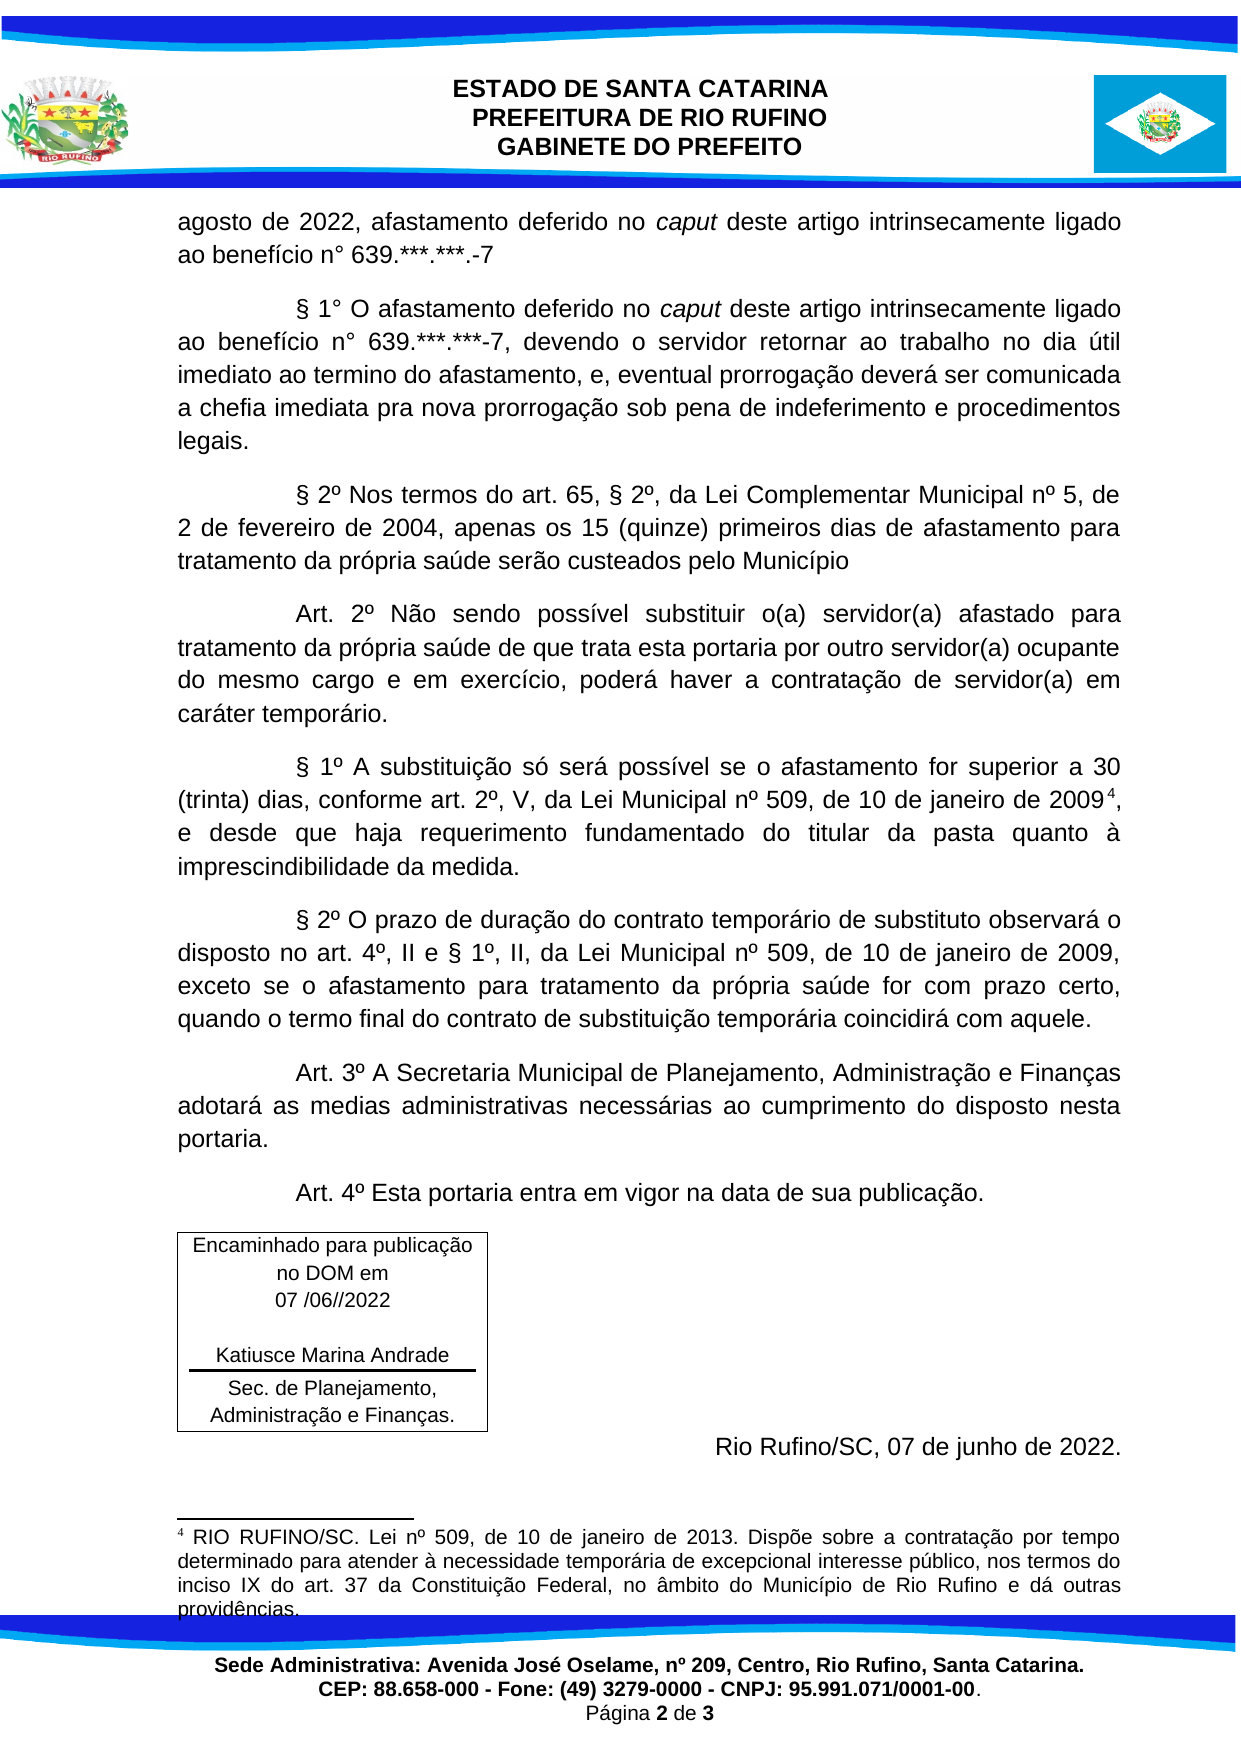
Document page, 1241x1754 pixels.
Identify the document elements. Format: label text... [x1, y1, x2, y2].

picture [0, 1633, 1236, 1754]
text § 2º O prazo de duração do contrato temporário de substituto observará o disposto no art. 4º, II e § 1º, II, da Lei Municipal nº 509, de 10 de janeiro de 2009, exceto se o afastamento para tratamento da própria saúde for com prazo certo, quando o termo final do contrato de substituição temporária coincidirá com aquele. [177, 905, 1122, 1033]
text § 1° O afastamento deferido no caput deste artigo intrinsecamente ligado ao benefício n° 639.***.***-7, devendo o servidor retornar ao trabalho no dia útil imediato ao termino do afastamento, e, eventual prorrogação deverá ser comunicada a chefia imediata pra nova prorrogação sob pena de indeferimento e procedimentos legais. [177, 294, 1122, 454]
text Art. 3º A Secretaria Municipal de Planejamento, Administração e Finanças adotará as medias administrativas necessárias ao cumprimento do disposto nesta portaria. [177, 1058, 1122, 1153]
text Art. 4º Esta portaria entra em vigor na data de sua publicação. [177, 1178, 1122, 1207]
text Art. 2º Não sendo possível substituir o(a) servidor(a) afastado para tratamento da própria saúde de que trata esta portaria por outro servidor(a) ocupante do mesmo cargo e em exercício, poderá haver a contratação de servidor(a) em caráter temporário. [177, 599, 1122, 727]
picture [0, 172, 1241, 201]
text Rio Rufino/SC, 07 de junho de 2022. [177, 1432, 1122, 1461]
picture [0, 1615, 1236, 1642]
picture [0, 34, 1241, 177]
table_header Encaminhado para publicação no DOM em 07 /06//2022 Katiusce Marina Andrade Sec. de Planejamento, Administração e Finanças. [178, 1233, 487, 1431]
text § 2º Nos termos do art. 65, § 2º, da Lei Complementar Municipal nº 5, de 2 de fevereiro de 2004, apenas os 15 (quinze) primeiros dias de afastamento para tratamento da própria saúde serão custeados pelo Município [177, 479, 1122, 574]
text § 1º A substituição só será possível se o afastamento for superior a 30 (trinta) dias, conforme art. 2º, V, da Lei Municipal nº 509, de 10 de janeiro de 2009, e desde que haja requerimento fundamentado do titular da pasta quanto à imprescindibilidade da medida. [177, 752, 1122, 880]
picture [1, 16, 1238, 43]
